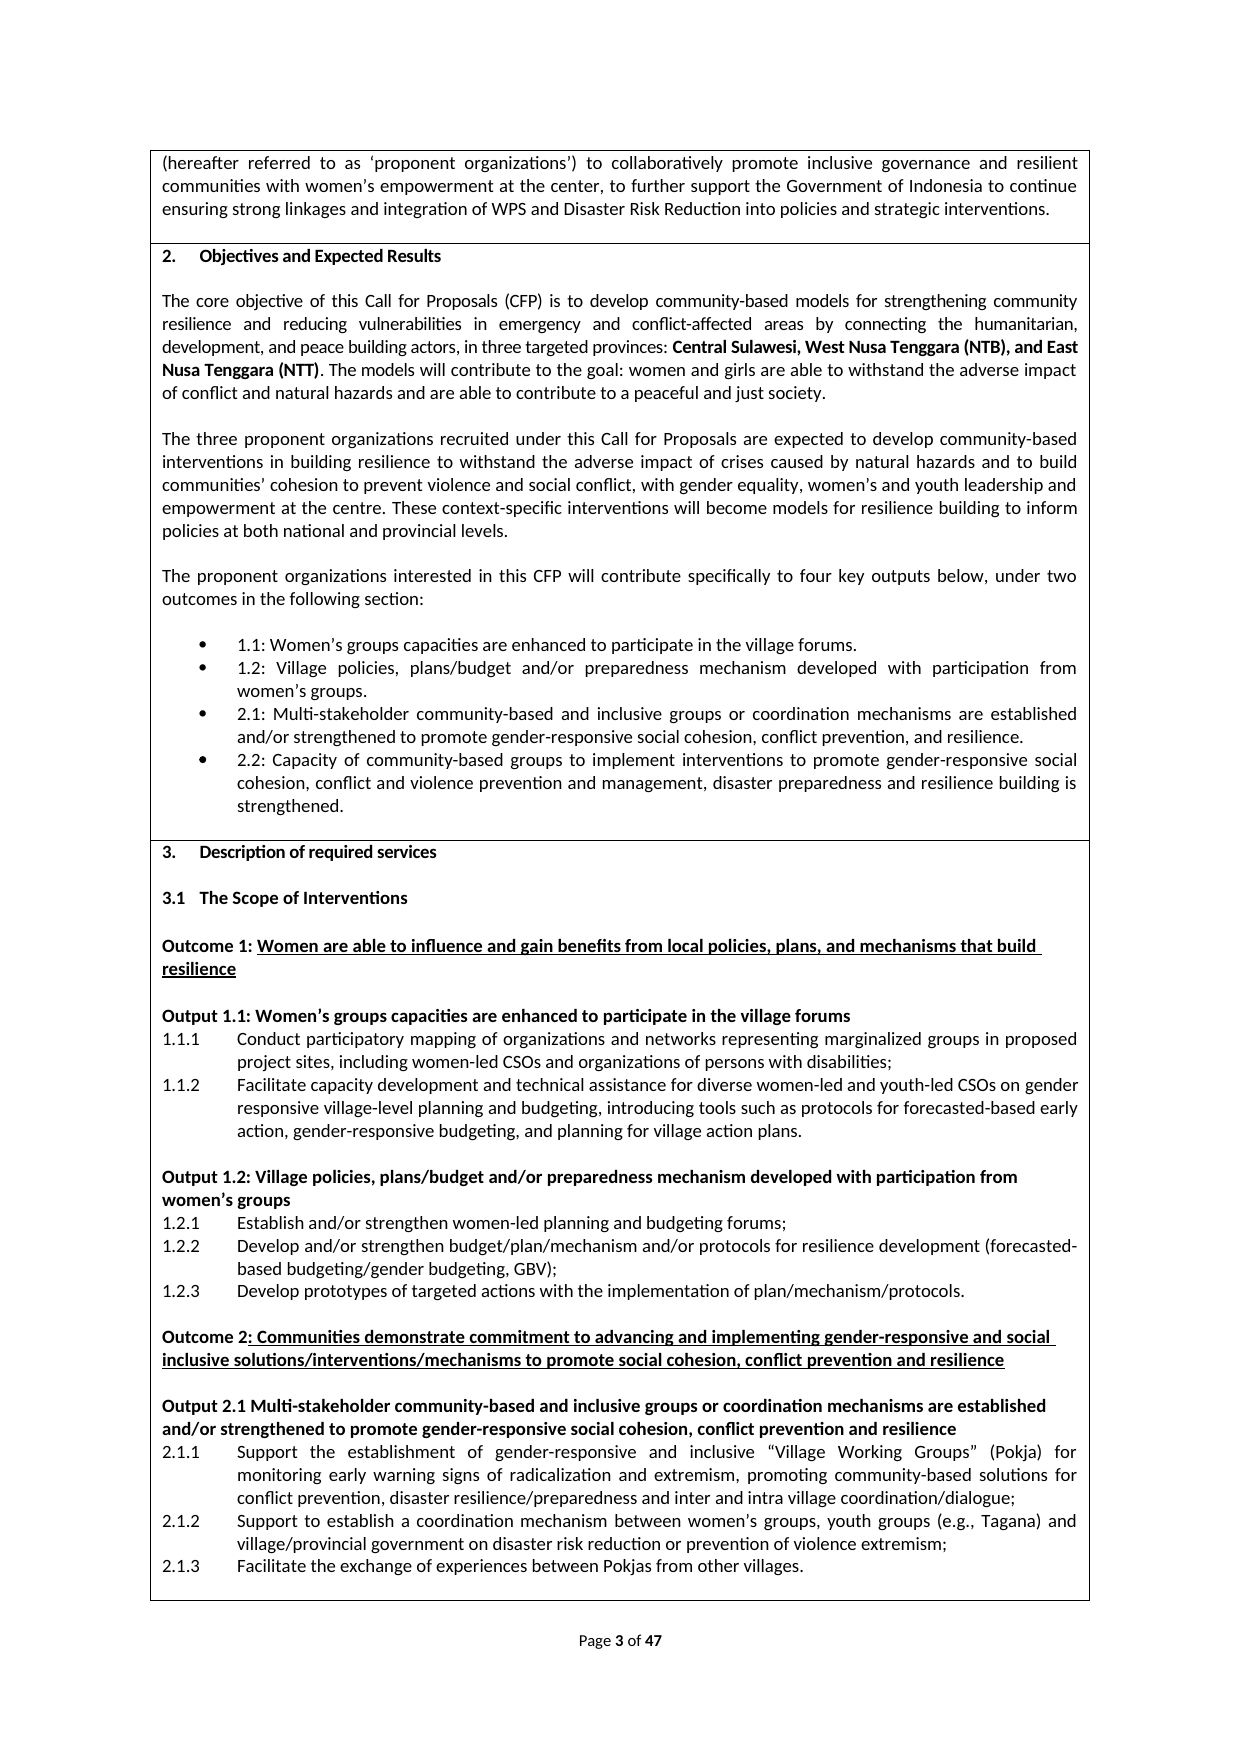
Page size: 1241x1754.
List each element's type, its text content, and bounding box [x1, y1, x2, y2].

table_cell Objectives and Expected Results The core objective of this Call for Proposals (CFP) is to develop community-based models for strengthening community resilience and reducing vulnerabilities in emergency and conflict-affected areas by connecting the humanitarian, development, and peace building actors, in three targeted provinces: Central Sulawesi, West Nusa Tenggara (NTB), and East Nusa Tenggara (NTT). The models will contribute to the goal: women and girls are able to withstand the adverse impact of conflict and natural hazards and are able to contribute to a peaceful and just society. The three proponent organizations recruited under this Call for Proposals are expected to develop community-based interventions in building resilience to withstand the adverse impact of crises caused by natural hazards and to build communities’ cohesion to prevent violence and social conflict, with gender equality, women’s and youth leadership and empowerment at the centre. These context-specific interventions will become models for resilience building to inform policies at both national and provincial levels. The proponent organizations interested in this CFP will contribute specifically to four key outputs below, under two outcomes in the following section: 1.1: Women’s groups capacities are enhanced to participate in the village forums. 1.2: Village policies, plans/budget and/or preparedness mechanism developed with participation from women’s groups. 2.1: Multi-stakeholder community-based and inclusive groups or coordination mechanisms are established and/or strengthened to promote gender-responsive social cohesion, conflict prevention, and resilience. 2.2: Capacity of community-based groups to implement interventions to promote gender-responsive social cohesion, conflict and violence prevention and management, disaster preparedness and resilience building is strengthened. [151, 244, 1089, 839]
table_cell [151, 841, 1089, 1600]
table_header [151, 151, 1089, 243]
